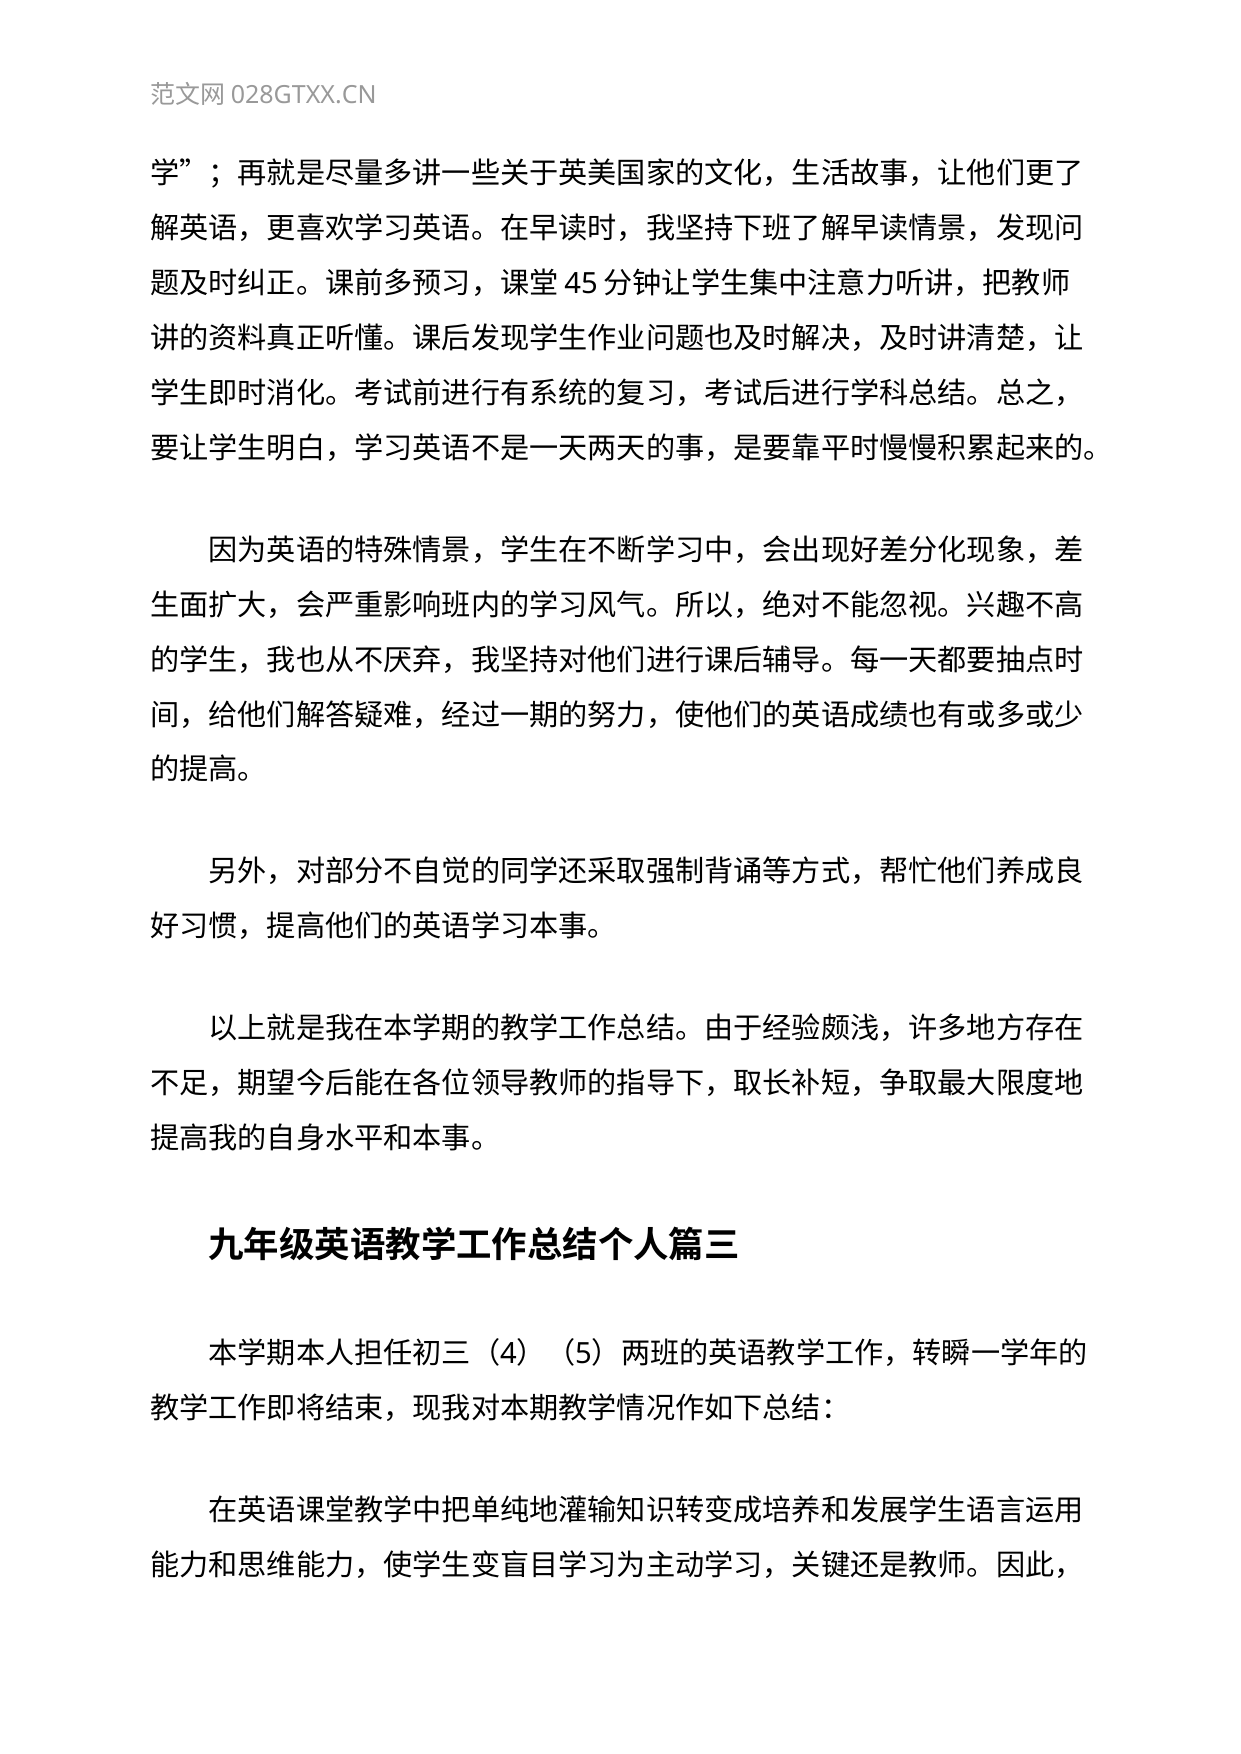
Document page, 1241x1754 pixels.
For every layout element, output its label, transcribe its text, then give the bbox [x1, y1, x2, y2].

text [150, 1486, 1090, 1583]
text 另外，对部分不自觉的同学还采取强制背诵等方式，帮忙他们养成良好习惯，提高他们的英语学习本事。 [150, 848, 1090, 945]
text 因为英语的特殊情景，学生在不断学习中，会出现好差分化现象，差生面扩大，会严重影响班内的学习风气。所以，绝对不能忽视。兴趣不高的学生，我也从不厌弃，我坚持对他们进行课后辅导。每一天都要抽点时间，给他们解答疑难，经过一期的努力，使他们的英语成绩也有或多或少的提高。 [150, 526, 1090, 788]
text 本学期本人担任初三（4）（5）两班的英语教学工作，转瞬一学年的教学工作即将结束，现我对本期教学情况作如下总结： [150, 1329, 1090, 1427]
text 以上就是我在本学期的教学工作总结。由于经验颇浅，许多地方存在不足，期望今后能在各位领导教师的指导下，取长补短，争取最大限度地提高我的自身水平和本事。 [150, 1004, 1090, 1156]
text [150, 150, 1090, 467]
text 九年级英语教学工作总结个人篇三 [150, 1216, 1090, 1267]
